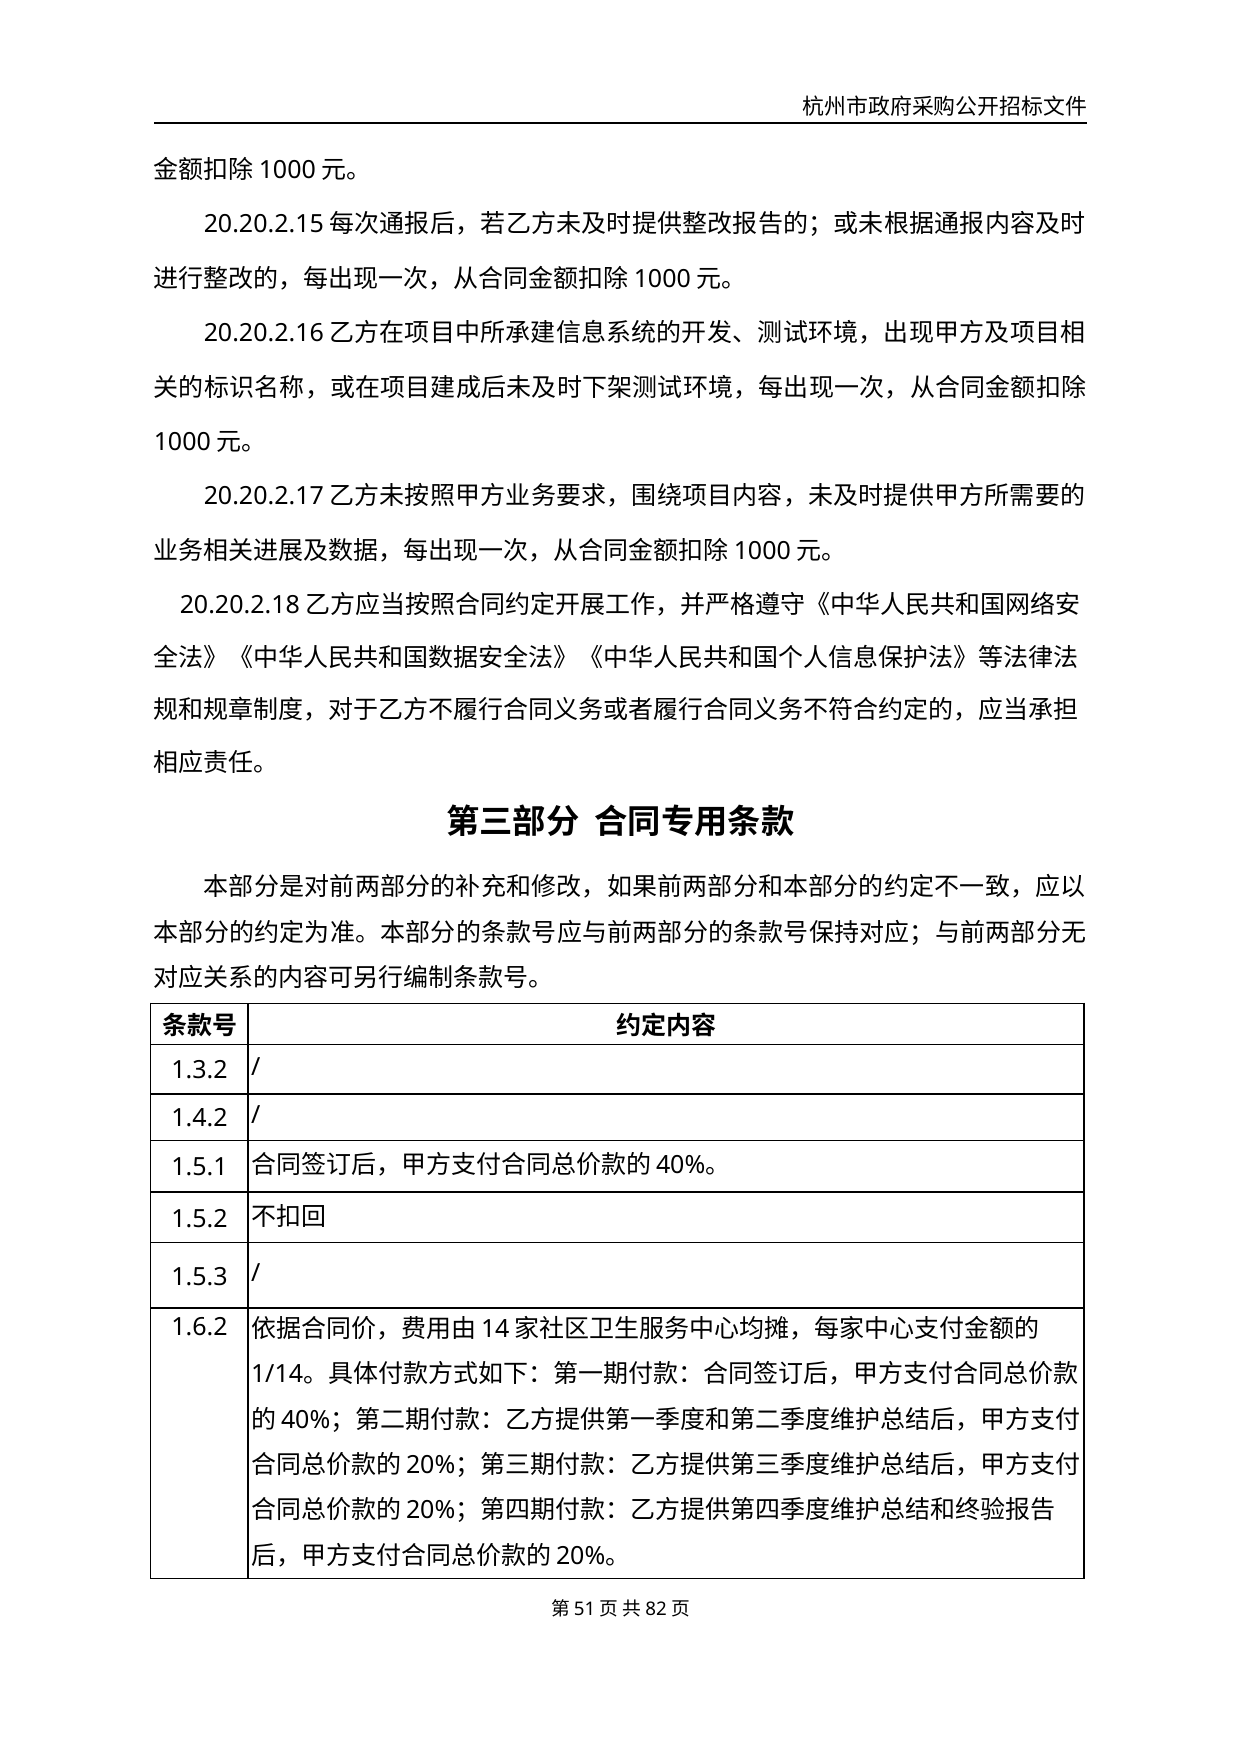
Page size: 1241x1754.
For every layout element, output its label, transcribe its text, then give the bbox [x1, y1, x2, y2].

table_header 条款号 [151, 1004, 247, 1043]
text 20.20.2.16乙方在项目中所承建信息系统的开发、测试环境，出现甲方及项目相关的标识名称，或在项目建成后未及时下架测试环境，每出现一次，从合同金额扣除1000元。 [153, 313, 1087, 458]
table_cell 1.3.2 [151, 1045, 247, 1093]
table_cell 1.5.1 [151, 1141, 247, 1191]
text 20.20.2.17乙方未按照甲方业务要求，围绕项目内容，未及时提供甲方所需要的业务相关进展及数据，每出现一次，从合同金额扣除1000元。 [153, 476, 1087, 566]
table_header 约定内容 [249, 1004, 1083, 1043]
table_cell 1.5.2 [151, 1193, 247, 1242]
table_cell 1.5.3 [151, 1243, 247, 1307]
text 第三部分 合同专用条款 [153, 794, 1087, 843]
table_cell / [249, 1045, 1083, 1093]
table_cell 1.6.2 [151, 1309, 247, 1578]
text 本部分是对前两部分的补充和修改，如果前两部分和本部分的约定不一致，应以本部分的约定为准。本部分的条款号应与前两部分的条款号保持对应；与前两部分无对应关系的内容可另行编制条款号。 [153, 867, 1087, 994]
table_cell / [249, 1095, 1083, 1139]
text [153, 149, 1087, 186]
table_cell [249, 1309, 1083, 1578]
table_cell 1.4.2 [151, 1095, 247, 1139]
text 20.20.2.18乙方应当按照合同约定开展工作，并严格遵守《中华人民共和国网络安全法》《中华人民共和国数据安全法》《中华人民共和国个人信息保护法》等法律法规和规章制度，对于乙方不履行合同义务或者履行合同义务不符合约定的，应当承担相应责任。 [153, 584, 1087, 778]
table_cell / [249, 1243, 1083, 1307]
text 20.20.2.15每次通报后，若乙方未及时提供整改报告的；或未根据通报内容及时进行整改的，每出现一次，从合同金额扣除1000元。 [153, 204, 1087, 294]
table_cell 合同签订后，甲方支付合同总价款的40%。 [249, 1141, 1083, 1191]
table_cell 不扣回 [249, 1193, 1083, 1242]
